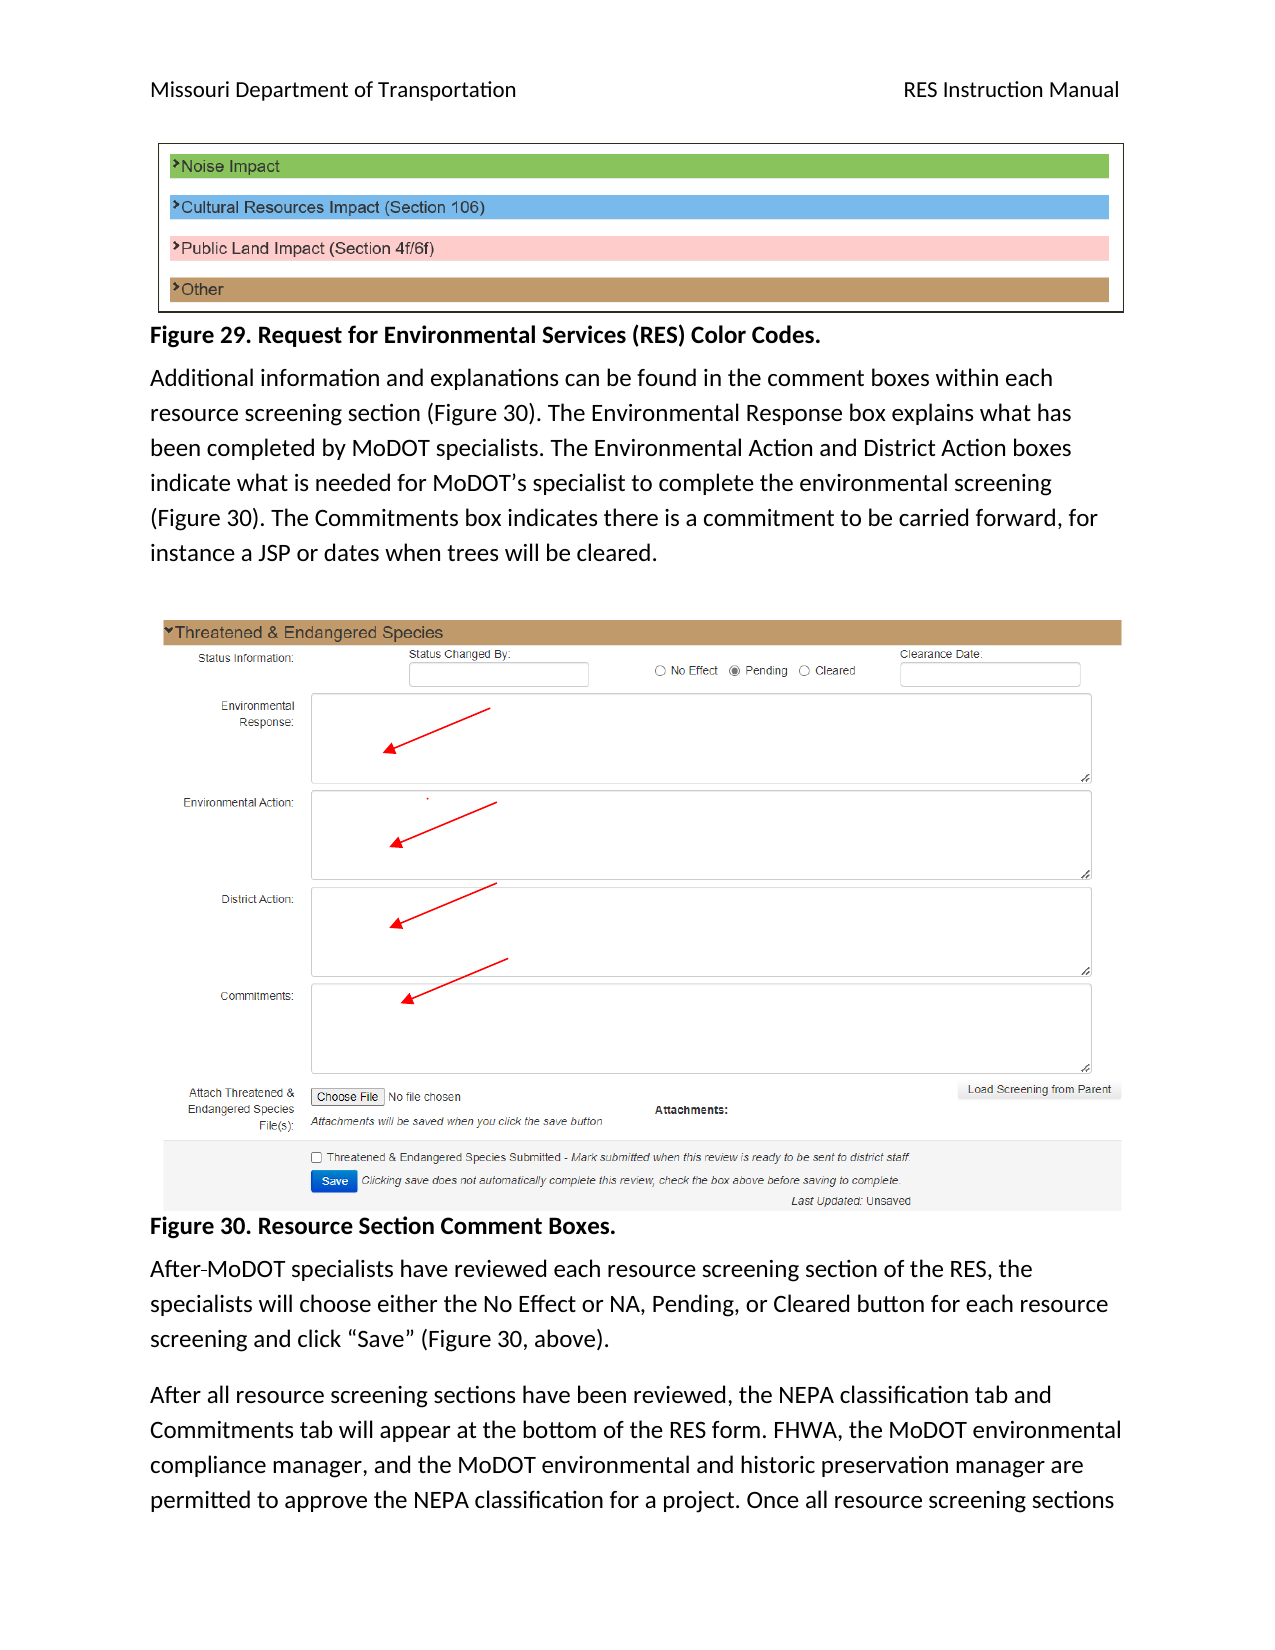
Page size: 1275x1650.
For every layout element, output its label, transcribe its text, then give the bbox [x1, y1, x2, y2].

picture [150, 615, 1125, 1211]
text After MoDOT specialists have reviewed each resource screening section of the RES, the specialists will choose either the No Effect or NA, Pending, or Cleared button for each resource screening and click “Save” (Figure 30, above). [150, 1253, 1125, 1354]
subtitle Figure 30. Resource Section Comment Boxes. [150, 1211, 1125, 1241]
subtitle Figure 29. Request for Environmental Services (RES) Color Codes. [150, 319, 1125, 350]
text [150, 1379, 1125, 1514]
list Additional information and explanations can be found in the comment boxes within each resource screening section (Figure 30). The Environmental Response box explains what has been completed by MoDOT specialists. The Environmental Action and District Action boxes indicate what is needed for MoDOT’s specialist to complete the environmental screening (Figure 30). The Commitments box indicates there is a commitment to be carried forward, for instance a JSP or dates when trees will be cleared. [150, 362, 1125, 568]
picture [159, 144, 1123, 311]
